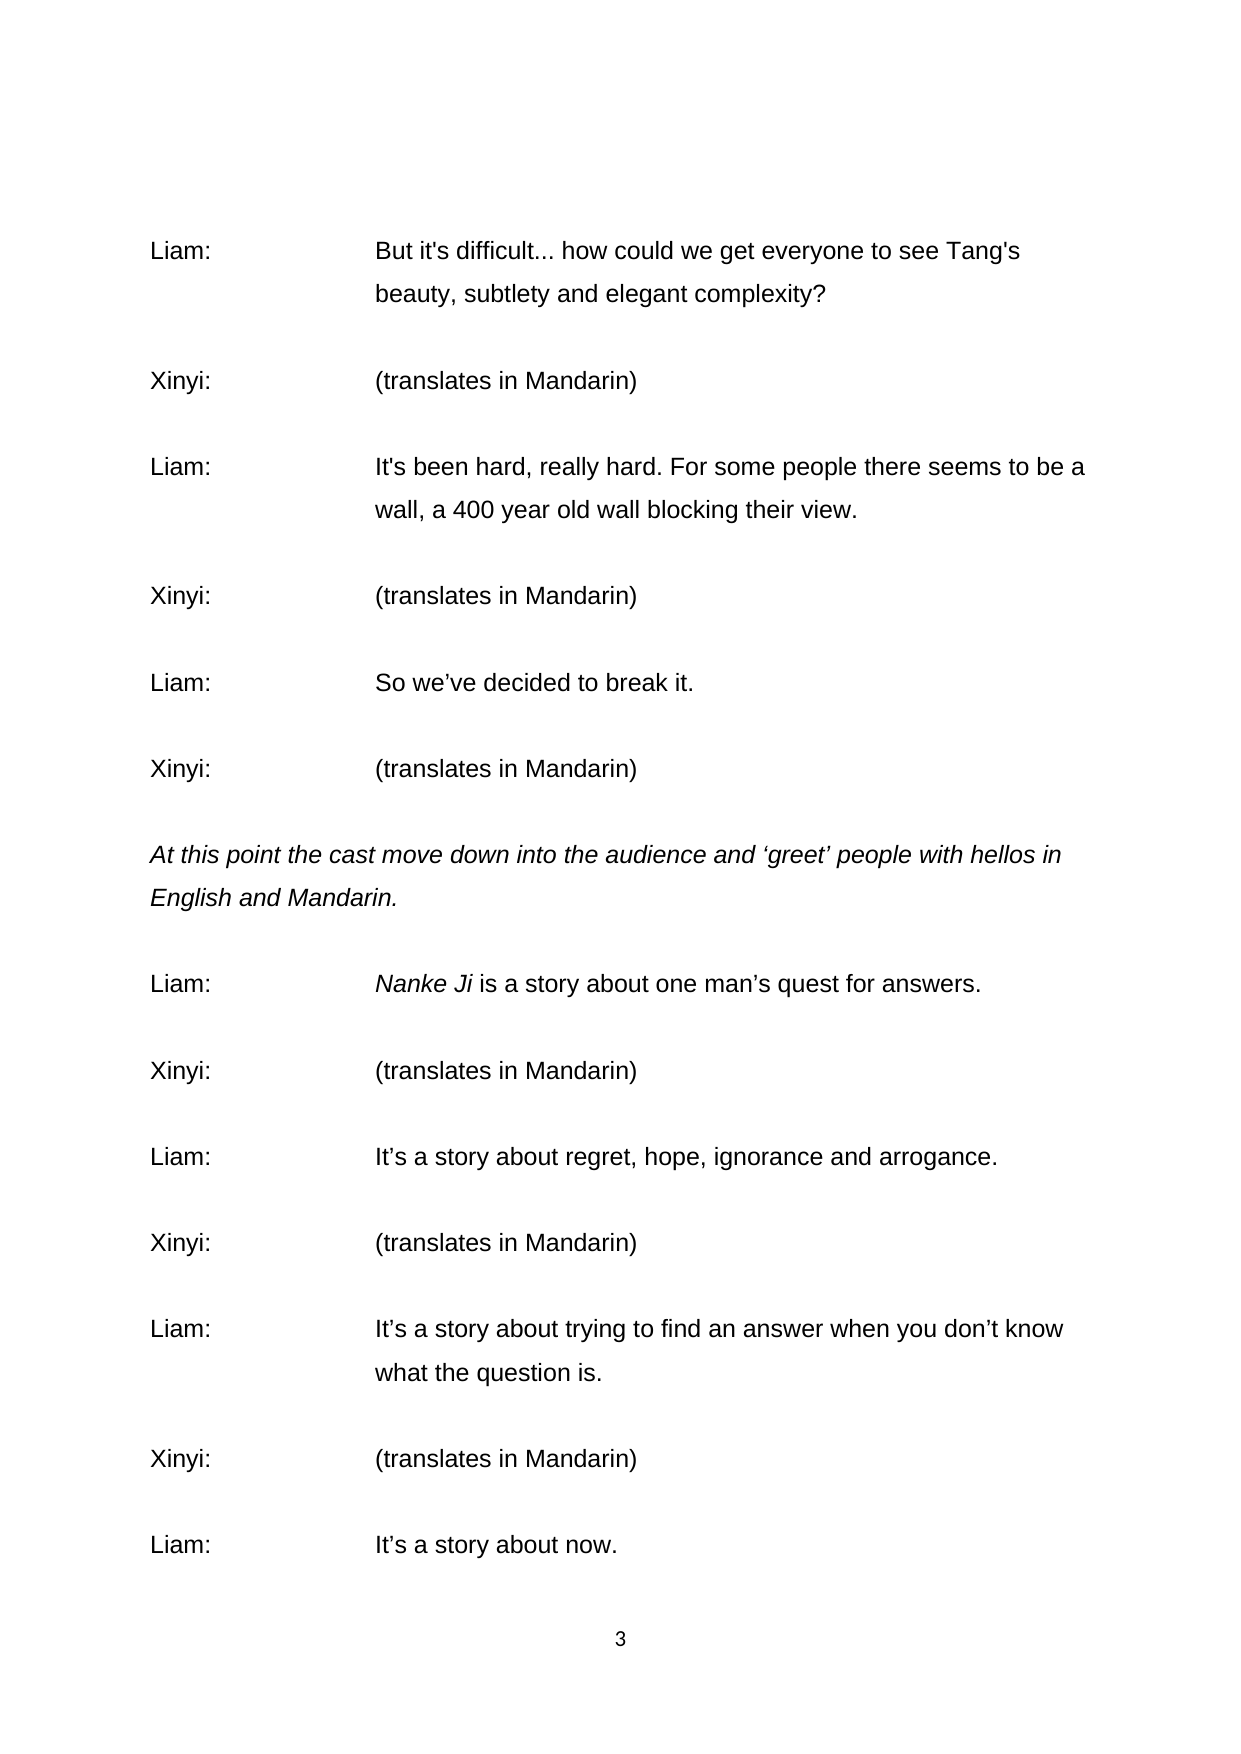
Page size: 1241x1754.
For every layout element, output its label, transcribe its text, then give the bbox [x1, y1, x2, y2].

text Xinyi: (translates in Mandarin) [150, 754, 1090, 782]
text Liam: But it's difficult... how could we get everyone to see Tang's beauty, subtlety and elegant complexity? [150, 236, 1090, 308]
text Xinyi: (translates in Mandarin) [150, 1056, 1090, 1084]
text Liam: It’s a story about now. [150, 1530, 1090, 1559]
text At this point the cast move down into the audience and ‘greet’ people with hellos in English and Mandarin. [150, 840, 1090, 912]
text Liam: Nanke Ji is a story about one man’s quest for answers. [150, 969, 1090, 998]
text Liam: It’s a story about regret, hope, ignorance and arrogance. [150, 1142, 1090, 1171]
text Liam: So we’ve decided to break it. [150, 667, 1090, 696]
text Liam: It’s a story about trying to find an answer when you don’t know what the question is. [150, 1314, 1090, 1386]
text Liam: It's been hard, really hard. For some people there seems to be a wall, a 400 year old wall blocking their view. [150, 452, 1090, 524]
text Xinyi: (translates in Mandarin) [150, 1444, 1090, 1472]
text Xinyi: (translates in Mandarin) [150, 366, 1090, 394]
text Xinyi: (translates in Mandarin) [150, 1228, 1090, 1257]
text Xinyi: (translates in Mandarin) [150, 581, 1090, 610]
